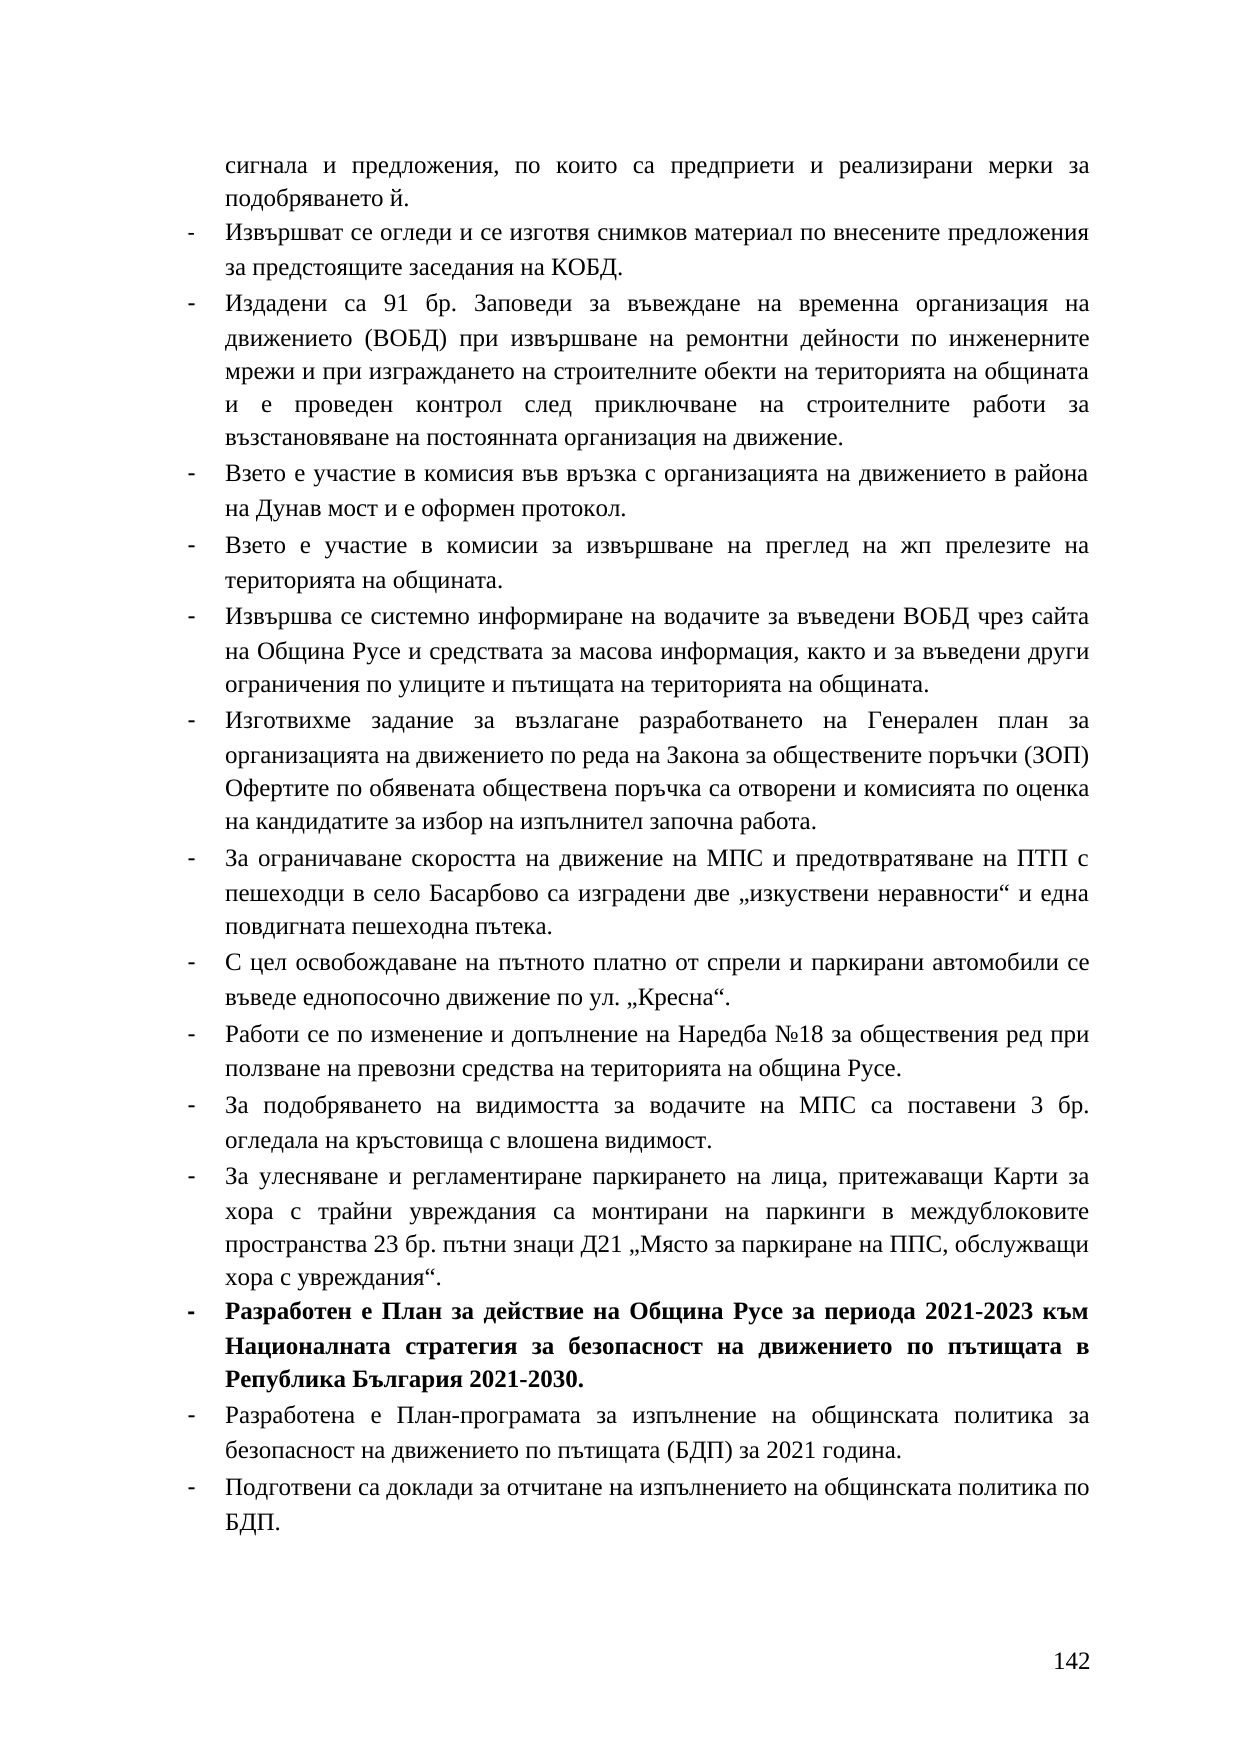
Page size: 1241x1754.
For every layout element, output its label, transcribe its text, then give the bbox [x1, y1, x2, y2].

list За ограничаване скоростта на движение на МПС и предотвратяване на ПТП с пешеходци в село Басарбово са изградени две „изкуствени неравности“ и една повдигната пешеходна пътека. [187, 839, 1090, 939]
list С цел освобождаване на пътното платно от спрели и паркирани автомобили се въведе еднопосочно движение по ул. „Кресна“. [187, 944, 1090, 1011]
list Разработена е План-програмата за изпълнение на общинската политика за безопасност на движението по пътищата (БДП) за 2021 година. [187, 1397, 1090, 1464]
list Разработен е План за действие на Община Русе за периода 2021-2023 към Националната стратегия за безопасност на движението по пътищата в Република България 2021-2030. [187, 1295, 1090, 1393]
list Взето е участие в комисии за извършване на преглед на жп прелезите на територията на общината. [187, 526, 1090, 593]
list За подобряването на видимостта за водачите на МПС са поставени 3 бр. огледала на кръстовища с влошена видимост. [187, 1087, 1090, 1154]
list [187, 150, 1090, 212]
list Работи се по изменение и допълнение на Наредба №18 за обществения ред при ползване на превозни средства на територията на община Русе. [187, 1015, 1090, 1082]
list За улесняване и регламентиране паркирането на лица, притежаващи Карти за хора с трайни увреждания са монтирани на паркинги в междублоковите пространства 23 бр. пътни знаци Д21 „Място за паркиране на ППС, обслужващи хора с увреждания“. [187, 1158, 1090, 1291]
list Подготвени са доклади за отчитане на изпълнението на общинската политика по БДП. [187, 1468, 1090, 1535]
list Издадени са 91 бр. Заповеди за въвеждане на временна организация на движението (ВОБД) при извършване на ремонтни дейности по инженерните мрежи и при изграждането на строителните обекти на територията на общината и е проведен контрол след приключване на строителните работи за възстановяване на постоянната организация на движение. [187, 284, 1090, 451]
list Взето е участие в комисия във връзка с организацията на движението в района на Дунав мост и е оформен протокол. [187, 455, 1090, 522]
list Извършва се системно информиране на водачите за въведени ВОБД чрез сайта на Община Русе и средствата за масова информация, както и за въведени други ограничения по улиците и пътищата на територията на общината. [187, 598, 1090, 698]
list Извършват се огледи и се изготвя снимков материал по внесените предложения за предстоящите заседания на КОБД. [187, 216, 1090, 280]
list Изготвихме задание за възлагане разработването на Генерален план за организацията на движението по реда на Закона за обществените поръчки (ЗОП) Офертите по обявената обществена поръчка са отворени и комисията по оценка на кандидатите за избор на изпълнител започна работа. [187, 702, 1090, 835]
